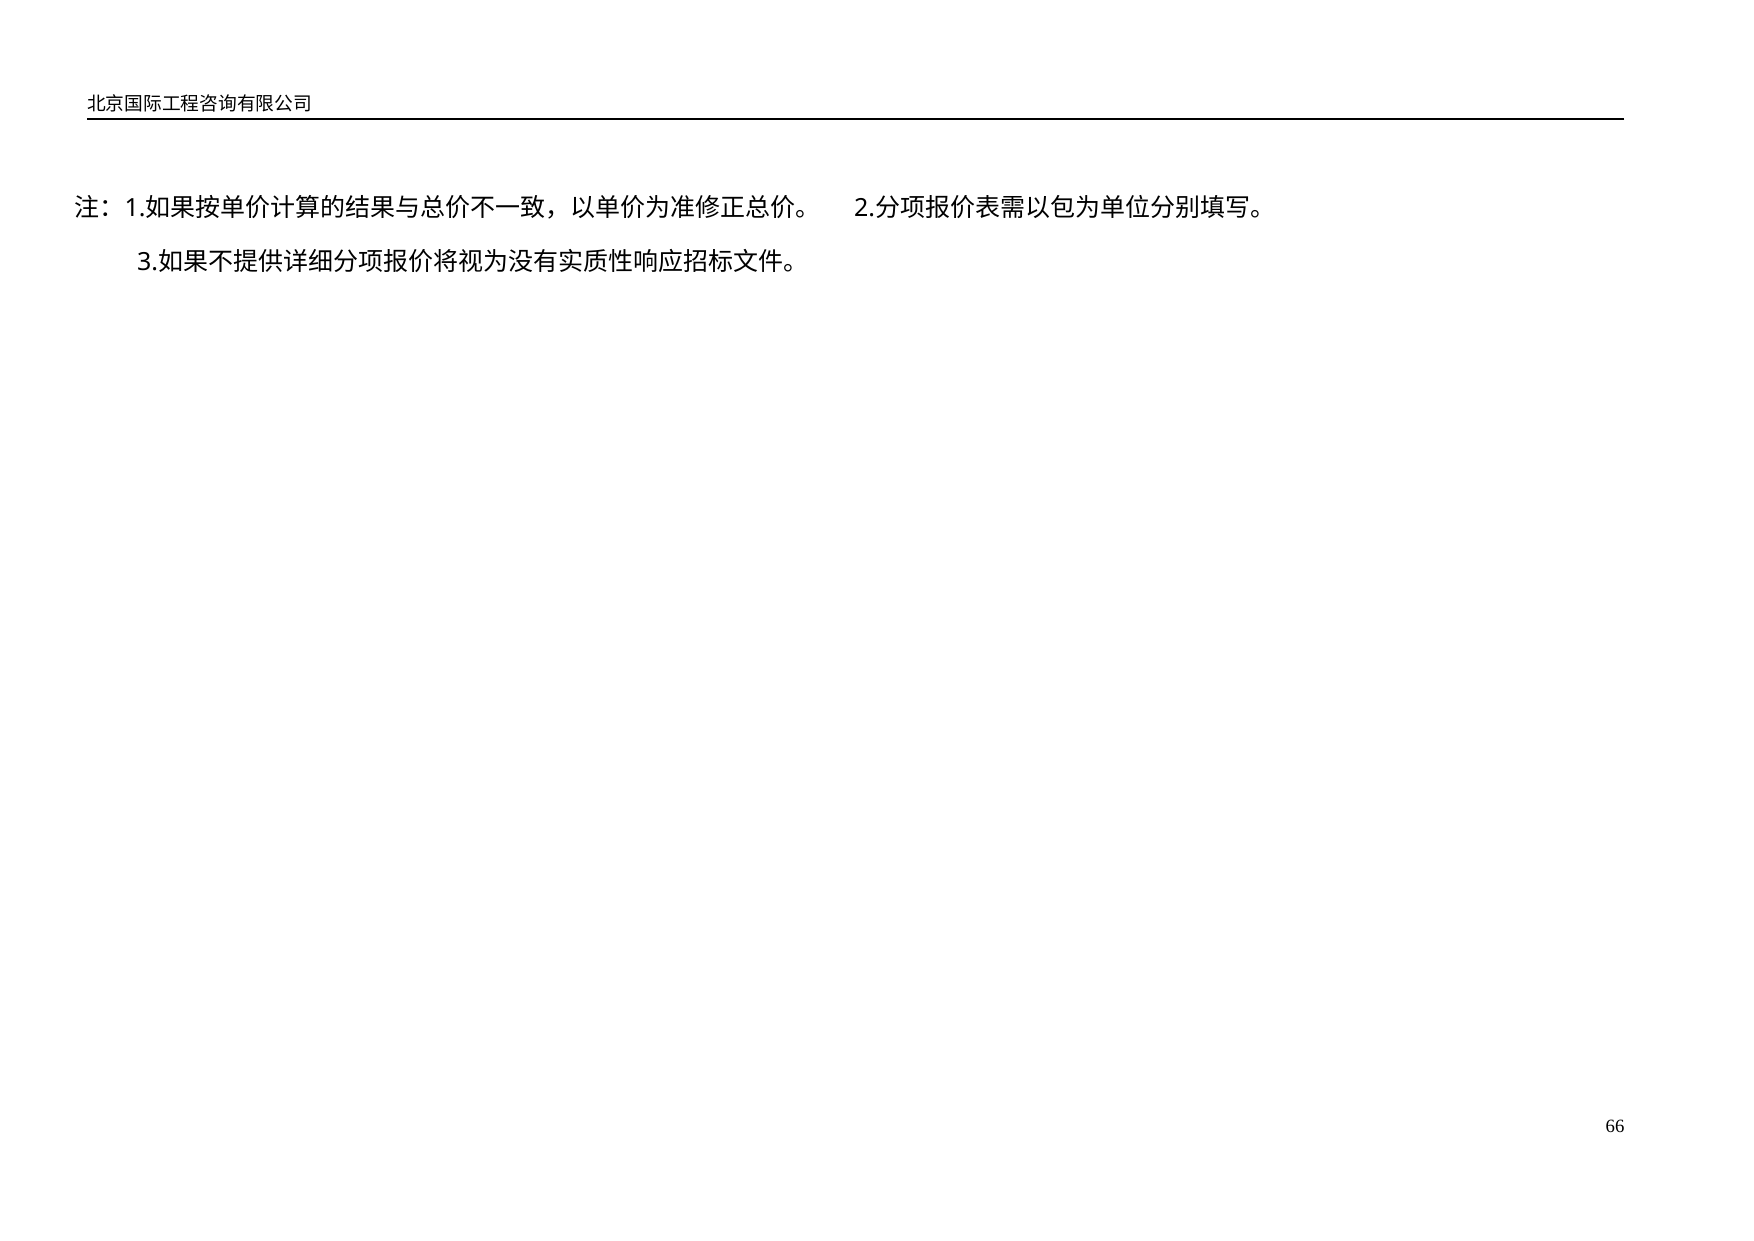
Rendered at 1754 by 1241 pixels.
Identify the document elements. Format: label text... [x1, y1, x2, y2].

text 注：1.如果按单价计算的结果与总价不一致，以单价为准修正总价。 2.分项报价表需以包为单位分别填写。 [74, 187, 1624, 223]
text 3.如果不提供详细分项报价将视为没有实质性响应招标文件。 [87, 242, 1624, 278]
